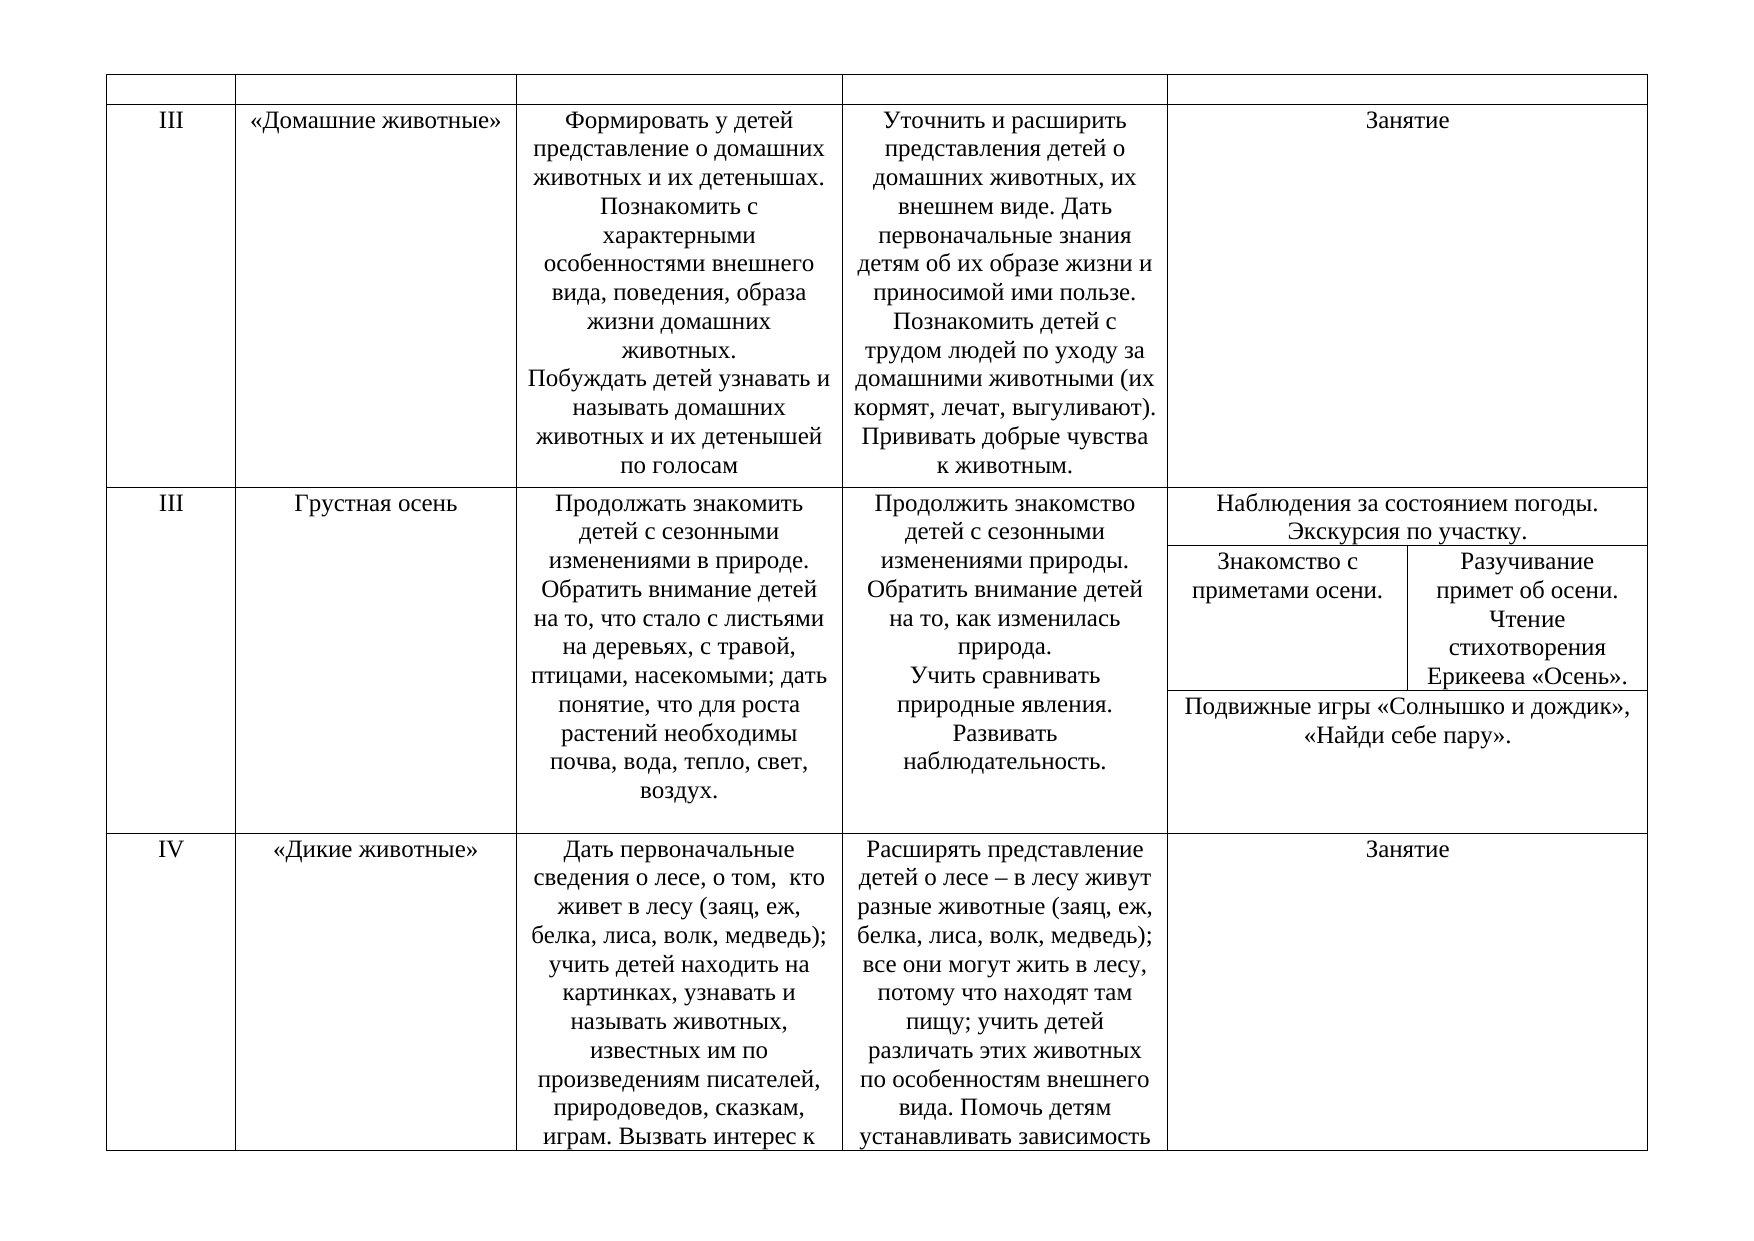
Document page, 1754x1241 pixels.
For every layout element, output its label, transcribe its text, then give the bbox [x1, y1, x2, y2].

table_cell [517, 75, 842, 104]
table_cell Продолжать знакомить детей с сезонными изменениями в природе. Обратить внимание детей на то, что стало с листьями на деревьях, с травой, птицами, насекомыми; дать понятие, что для роста растений необходимы почва, вода, тепло, свет, воздух. [517, 488, 842, 833]
table_cell Грустная осень [236, 488, 516, 833]
table_cell III [107, 488, 235, 833]
table_cell Занятие [1168, 105, 1647, 487]
table_cell Формировать у детей представление о домашних животных и их детенышах. Познакомить с характерными особенностями внешнего вида, поведения, образа жизни домашних животных. Побуждать детей узнавать и называть домашних животных и их детенышей по голосам [517, 105, 842, 487]
table_cell Разучивание примет об осени. Чтение стихотворения Ерикеева «Осень». [1408, 546, 1647, 690]
table_cell Продолжить знакомство детей с сезонными изменениями природы. Обратить внимание детей на то, как изменилась природа. Учить сравнивать природные явления. Развивать наблюдательность. [843, 488, 1167, 833]
table_cell Занятие [1168, 834, 1647, 1150]
table_cell «Домашние животные» [236, 105, 516, 487]
table_cell Уточнить и расширить представления детей о домашних животных, их внешнем виде. Дать первоначальные знания детям об их образе жизни и приносимой ими пользе. Познакомить детей с трудом людей по уходу за домашними животными (их кормят, лечат, выгуливают). Прививать добрые чувства к животным. [843, 105, 1167, 487]
table_cell Наблюдения за состоянием погоды. Экскурсия по участку. [1168, 488, 1647, 545]
table_cell Подвижные игры «Солнышко и дождик», «Найди себе пару». [1168, 691, 1647, 833]
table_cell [517, 834, 842, 1150]
table_cell Знакомство с приметами осени. [1168, 546, 1407, 690]
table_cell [843, 834, 1167, 1150]
table_cell III [107, 105, 235, 487]
table_cell II [107, 75, 235, 104]
table_cell IV [107, 834, 235, 1150]
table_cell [1168, 75, 1647, 104]
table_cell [236, 75, 516, 104]
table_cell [843, 75, 1167, 104]
table_cell «Дикие животные» [236, 834, 516, 1150]
